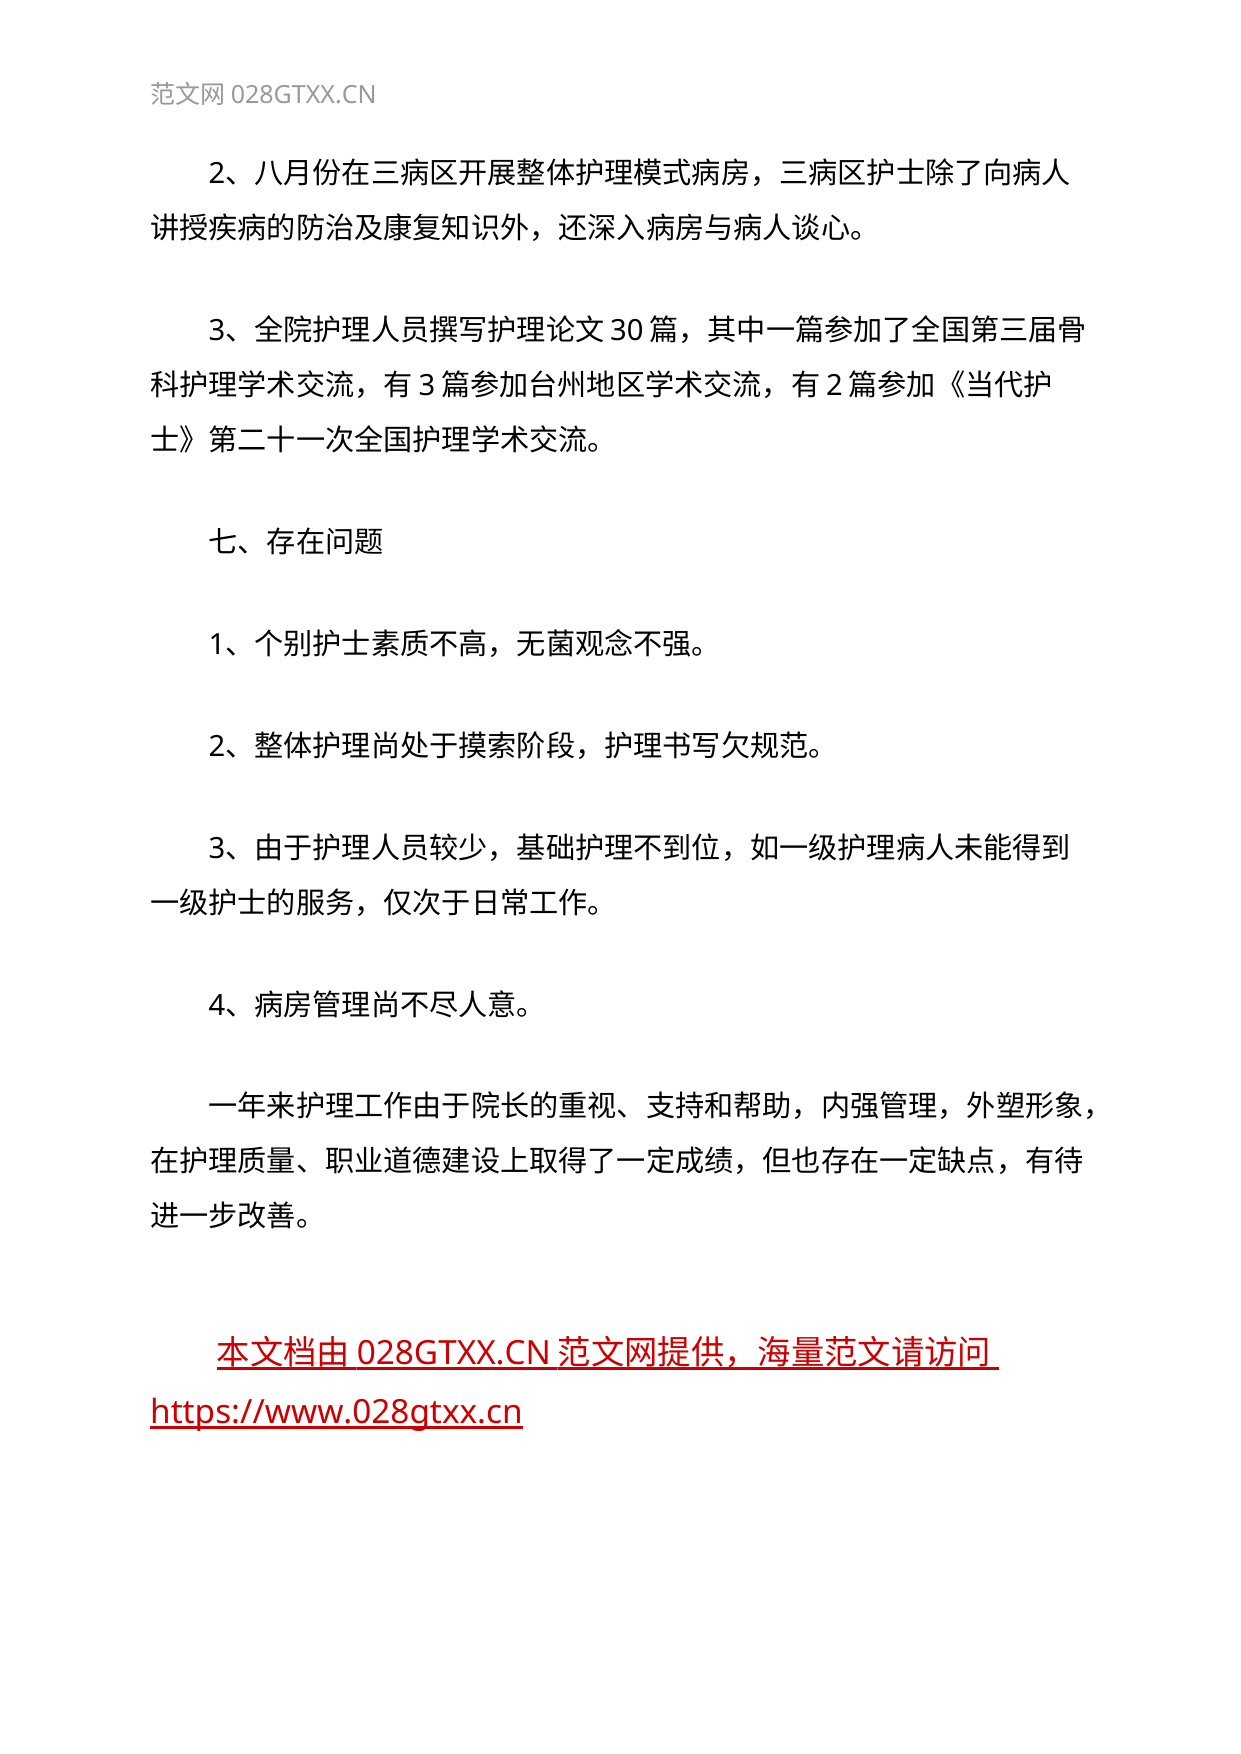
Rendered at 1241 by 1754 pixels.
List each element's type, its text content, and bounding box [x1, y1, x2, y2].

text 4、病房管理尚不尽人意。 [150, 981, 1090, 1023]
text 3、由于护理人员较少，基础护理不到位，如一级护理病人未能得到一级护士的服务，仅次于日常工作。 [150, 824, 1090, 922]
text 本文档由028GTXX.CN范文网提供，海量范文请访问 https://www.028gtxx.cn [150, 1326, 1090, 1433]
text 一年来护理工作由于院长的重视、支持和帮助，内强管理，外塑形象，在护理质量、职业道德建设上取得了一定成绩，但也存在一定缺点，有待进一步改善。 [150, 1083, 1090, 1235]
text 2、八月份在三病区开展整体护理模式病房，三病区护士除了向病人讲授疾病的防治及康复知识外，还深入病房与病人谈心。 [150, 150, 1090, 247]
text 七、存在问题 [150, 518, 1090, 561]
text 1、个别护士素质不高，无菌观念不强。 [150, 620, 1090, 663]
text 3、全院护理人员撰写护理论文30篇，其中一篇参加了全国第三届骨科护理学术交流，有3篇参加台州地区学术交流，有2篇参加《当代护士》第二十一次全国护理学术交流。 [150, 307, 1090, 459]
text 2、整体护理尚处于摸索阶段，护理书写欠规范。 [150, 722, 1090, 765]
